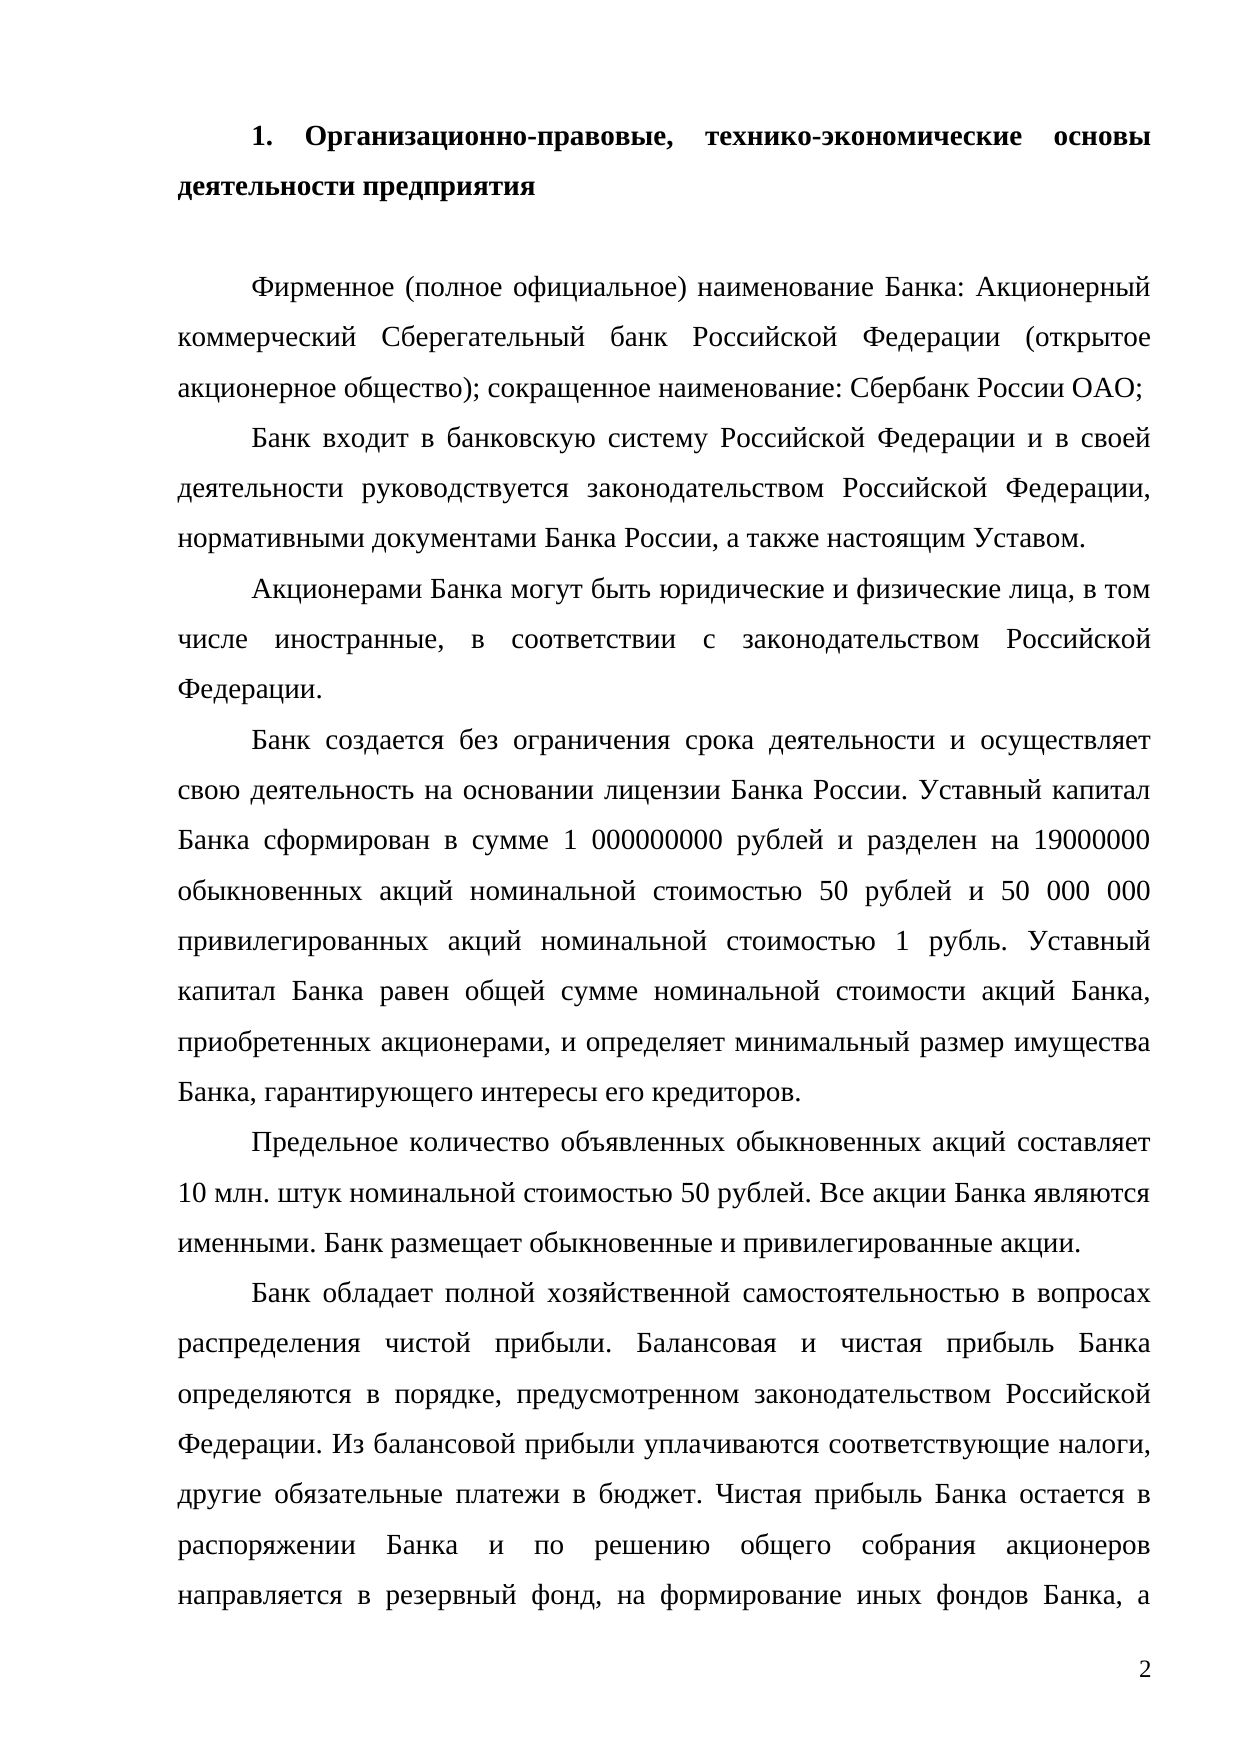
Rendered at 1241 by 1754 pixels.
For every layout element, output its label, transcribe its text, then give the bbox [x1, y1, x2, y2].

text 1. Организационно-правовые, технико-экономические основы деятельности предприятия [177, 118, 1152, 202]
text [177, 1275, 1152, 1611]
text Банк входит в банковскую систему Российской Федерации и в своей деятельности руководствуется законодательством Российской Федерации, нормативными документами Банка России, а также настоящим Уставом. [177, 420, 1152, 554]
text Банк создается без ограничения срока деятельности и осуществляет свою деятельность на основании лицензии Банка России. Уставный капитал Банка сформирован в сумме 1 000000000 рублей и разделен на 19000000 обыкновенных акций номинальной стоимостью 50 рублей и 50 000 000 привилегированных акций номинальной стоимостью 1 рубль. Уставный капитал Банка равен общей сумме номинальной стоимости акций Банка, приобретенных акционерами, и определяет минимальный размер имущества Банка, гарантирующего интересы его кредиторов. [177, 722, 1152, 1108]
text Фирменное (полное официальное) наименование Банка: Акционерный коммерческий Сберегательный банк Российской Федерации (открытое акционерное общество); сокращенное наименование: Сбербанк России ОАО; [177, 269, 1152, 403]
text Акционерами Банка могут быть юридические и физические лица, в том числе иностранные, в соответствии с законодательством Российской Федерации. [177, 571, 1152, 705]
text Предельное количество объявленных обыкновенных акций составляет 10 млн. штук номинальной стоимостью 50 рублей. Все акции Банка являются именными. Банк размещает обыкновенные и привилегированные акции. [177, 1124, 1152, 1258]
